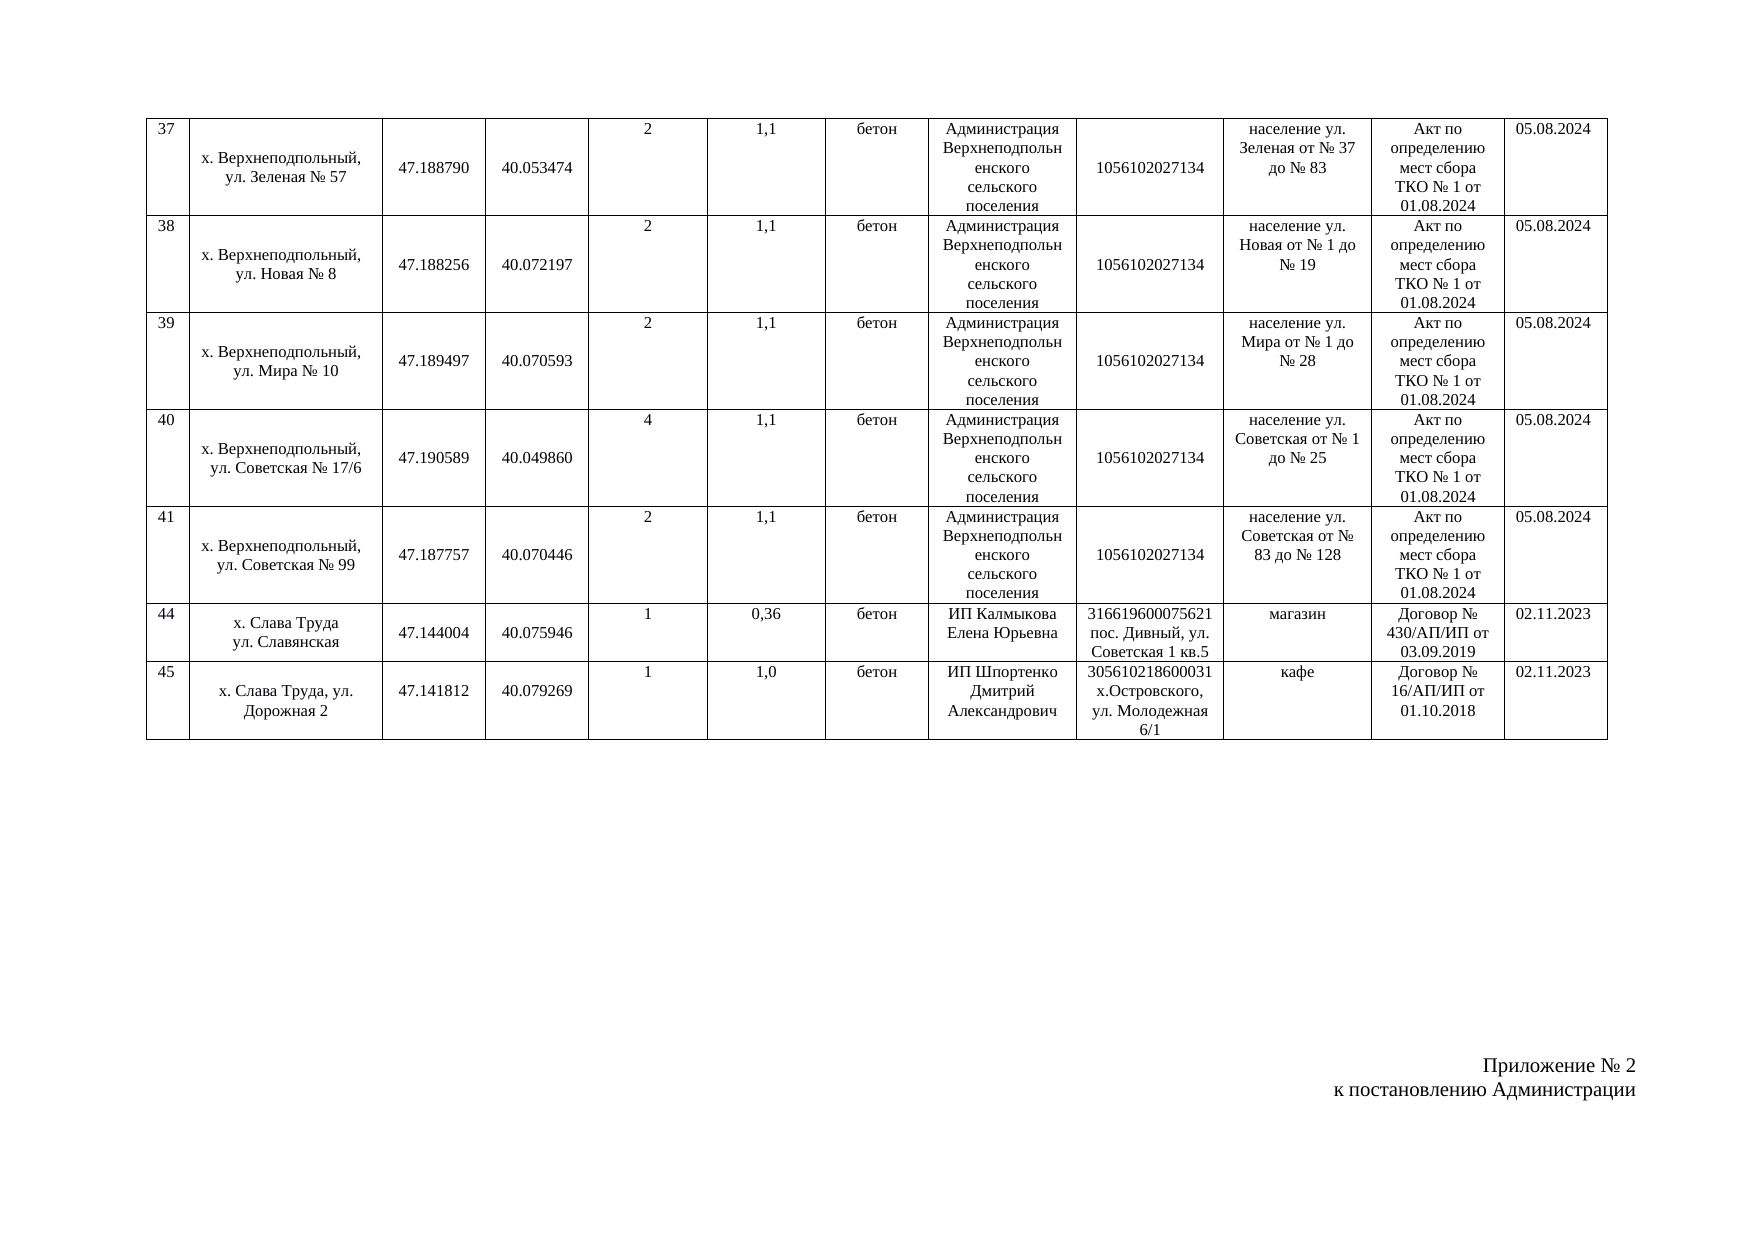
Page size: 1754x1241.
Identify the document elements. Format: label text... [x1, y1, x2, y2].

table_cell население ул. Мира от № 1 до № 28 [1224, 313, 1371, 409]
table_cell 47.189497 [383, 313, 485, 409]
table_cell Акт по определению мест сбора ТКО № 1 от 01.08.2024 [1372, 410, 1504, 506]
table_cell Договор № 16/АП/ИП от 01.10.2018 [1372, 662, 1504, 739]
table_cell 40.072197 [486, 216, 588, 312]
text Приложение № 2 [118, 1053, 1636, 1077]
table_cell 1,1 [708, 410, 825, 506]
table_cell 1 [589, 662, 707, 739]
table_cell Администрация Верхнеподпольненского сельского поселения [929, 507, 1076, 602]
table_cell 47.188790 [383, 119, 485, 215]
table_cell 1056102027134 [1077, 507, 1223, 602]
table_cell бетон [826, 119, 928, 215]
table_cell 1,1 [708, 216, 825, 312]
table_cell 05.08.2024 [1505, 507, 1607, 602]
table_cell население ул. Новая от № 1 до № 19 [1224, 216, 1371, 312]
table_cell 2 [589, 313, 707, 409]
table_cell х. Верхнеподпольный, ул. Зеленая № 57 [190, 119, 382, 215]
table_cell население ул. Зеленая от № 37 до № 83 [1224, 119, 1371, 215]
table_cell Акт по определению мест сбора ТКО № 1 от 01.08.2024 [1372, 507, 1504, 602]
table_cell бетон [826, 507, 928, 602]
table_cell 05.08.2024 [1505, 216, 1607, 312]
table_cell 2 [589, 507, 707, 602]
table_cell 40.079269 [486, 662, 588, 739]
table_cell 4 [589, 410, 707, 506]
table_cell х. Верхнеподпольный, ул. Советская № 17/6 [190, 410, 382, 506]
table_cell 40.075946 [486, 604, 588, 661]
table_cell 1,1 [708, 313, 825, 409]
table_cell 1056102027134 [1077, 119, 1223, 215]
table_cell 1,1 [708, 507, 825, 602]
table_cell 05.08.2024 [1505, 313, 1607, 409]
table_cell 47.141812 [383, 662, 485, 739]
table_cell 1056102027134 [1077, 216, 1223, 312]
table_cell 0,36 [708, 604, 825, 661]
table_cell ИП Калмыкова Елена Юрьевна [929, 604, 1076, 661]
table_cell бетон [826, 216, 928, 312]
table_cell х. Слава Труда, ул. Дорожная 2 [190, 662, 382, 739]
table_cell 40 [147, 410, 189, 506]
table_cell Администрация Верхнеподпольненского сельского поселения [929, 216, 1076, 312]
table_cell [1372, 119, 1504, 215]
table_cell кафе [1224, 662, 1371, 739]
table_cell 305610218600031 х.Островского, ул. Молодежная 6/1 [1077, 662, 1223, 739]
table_cell 44 [147, 604, 189, 661]
table_cell бетон [826, 313, 928, 409]
table_cell бетон [826, 410, 928, 506]
table_cell х. Верхнеподпольный, ул. Новая № 8 [190, 216, 382, 312]
table_cell 2 [589, 119, 707, 215]
table_cell 02.11.2023 [1505, 604, 1607, 661]
table_cell бетон [826, 604, 928, 661]
table_cell х. Верхнеподпольный, ул. Мира № 10 [190, 313, 382, 409]
table_cell Акт по определению мест сбора ТКО № 1 от 01.08.2024 [1372, 216, 1504, 312]
table_cell 47.144004 [383, 604, 485, 661]
table_cell бетон [826, 662, 928, 739]
table_cell ИП Шпортенко Дмитрий Александрович [929, 662, 1076, 739]
table_cell 1056102027134 [1077, 410, 1223, 506]
table_cell 47.187757 [383, 507, 485, 602]
table_cell 40.053474 [486, 119, 588, 215]
table_cell 05.08.2024 [1505, 119, 1607, 215]
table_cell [929, 119, 1076, 215]
table_cell 1,0 [708, 662, 825, 739]
table_cell Договор № 430/АП/ИП от 03.09.2019 [1372, 604, 1504, 661]
table_cell 02.11.2023 [1505, 662, 1607, 739]
table_cell 40.070446 [486, 507, 588, 602]
table_cell х. Слава Труда ул. Славянская [190, 604, 382, 661]
table_cell 37 [147, 119, 189, 215]
table_cell 41 [147, 507, 189, 602]
table_cell 1,1 [708, 119, 825, 215]
table_cell 39 [147, 313, 189, 409]
table_cell 40.070593 [486, 313, 588, 409]
table_cell х. Верхнеподпольный, ул. Советская № 99 [190, 507, 382, 602]
table_cell население ул. Советская от № 1 до № 25 [1224, 410, 1371, 506]
table_cell 1 [589, 604, 707, 661]
table_cell магазин [1224, 604, 1371, 661]
table_cell 2 [589, 216, 707, 312]
table_cell 316619600075621 пос. Дивный, ул. Советская 1 кв.5 [1077, 604, 1223, 661]
table_cell Администрация Верхнеподпольненского сельского поселения [929, 410, 1076, 506]
table_cell 45 [147, 662, 189, 739]
table_cell 05.08.2024 [1505, 410, 1607, 506]
table_cell 1056102027134 [1077, 313, 1223, 409]
table_cell Акт по определению мест сбора ТКО № 1 от 01.08.2024 [1372, 313, 1504, 409]
table_cell 47.190589 [383, 410, 485, 506]
table_cell население ул. Советская от № 83 до № 128 [1224, 507, 1371, 602]
table_cell 47.188256 [383, 216, 485, 312]
text к постановлению Администрации [118, 1077, 1636, 1101]
table_cell 40.049860 [486, 410, 588, 506]
table_cell 38 [147, 216, 189, 312]
table_cell Администрация Верхнеподпольненского сельского поселения [929, 313, 1076, 409]
